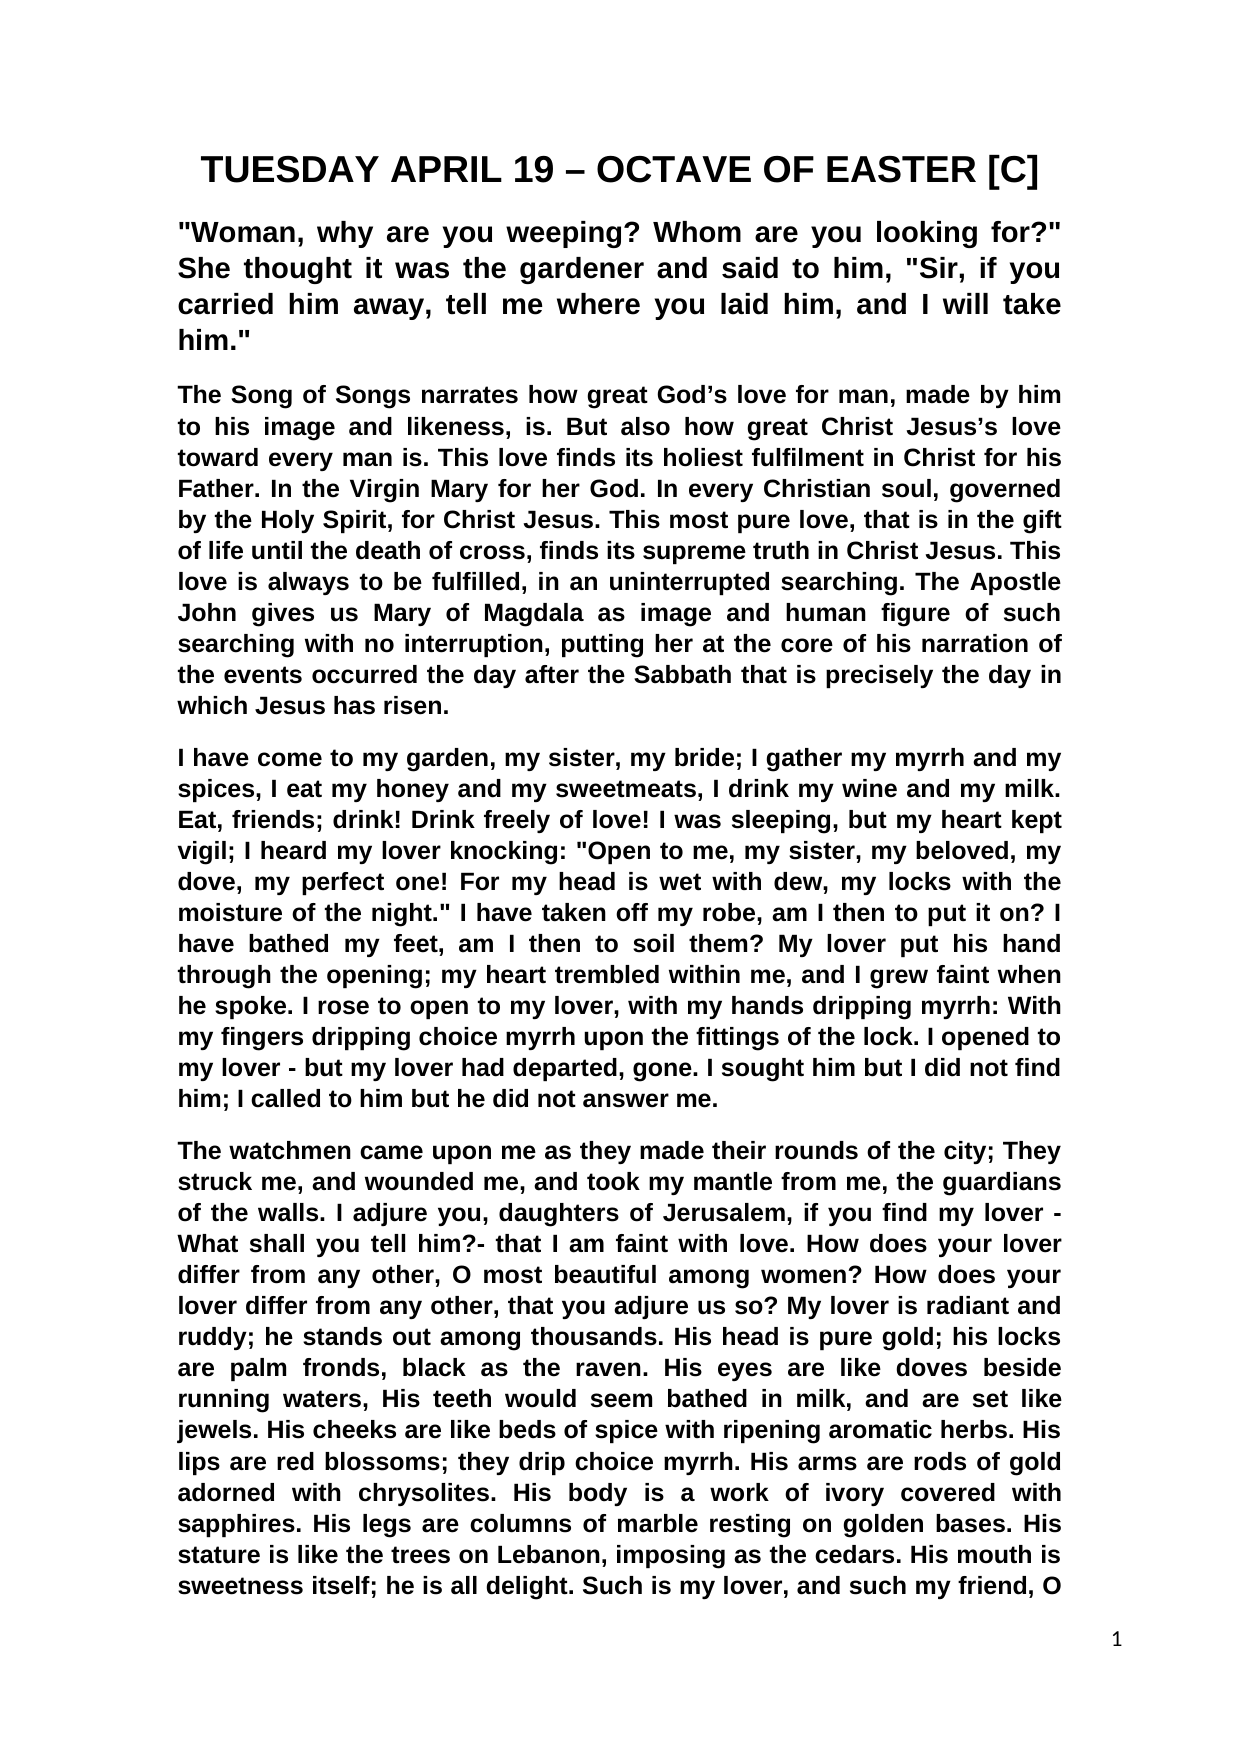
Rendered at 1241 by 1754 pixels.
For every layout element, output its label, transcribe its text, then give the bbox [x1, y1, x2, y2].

text I have come to my garden, my sister, my bride; I gather my myrrh and my spices, I eat my honey and my sweetmeats, I drink my wine and my milk. Eat, friends; drink! Drink freely of love! I was sleeping, but my heart kept vigil; I heard my lover knocking: "Open to me, my sister, my beloved, my dove, my perfect one! For my head is wet with dew, my locks with the moisture of the night." I have taken off my robe, am I then to put it on? I have bathed my feet, am I then to soil them? My lover put his hand through the opening; my heart trembled within me, and I grew faint when he spoke. I rose to open to my lover, with my hands dripping myrrh: With my fingers dripping choice myrrh upon the fittings of the lock. I opened to my lover - but my lover had departed, gone. I sought him but I did not find him; I called to him but he did not answer me. [177, 743, 1063, 1113]
text "Woman, why are you weeping? Whom are you looking for?" She thought it was the gardener and said to him, "Sir, if you carried him away, tell me where you laid him, and I will take him." [177, 215, 1063, 357]
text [177, 1136, 1063, 1599]
text The Song of Songs narrates how great God’s love for man, made by him to his image and likeness, is. But also how great Christ Jesus’s love toward every man is. This love finds its holiest fulfilment in Christ for his Father. In the Virgin Mary for her God. In every Christian soul, governed by the Holy Spirit, for Christ Jesus. This most pure love, that is in the gift of life until the death of cross, finds its supreme truth in Christ Jesus. This love is always to be fulfilled, in an uninterrupted searching. The Apostle John gives us Mary of Magdala as image and human figure of such searching with no interruption, putting her at the core of his narration of the events occurred the day after the Sabbath that is precisely the day in which Jesus has risen. [177, 380, 1063, 719]
text TUESDAY APRIL 19 – OCTAVE OF EASTER [C] [177, 148, 1063, 191]
